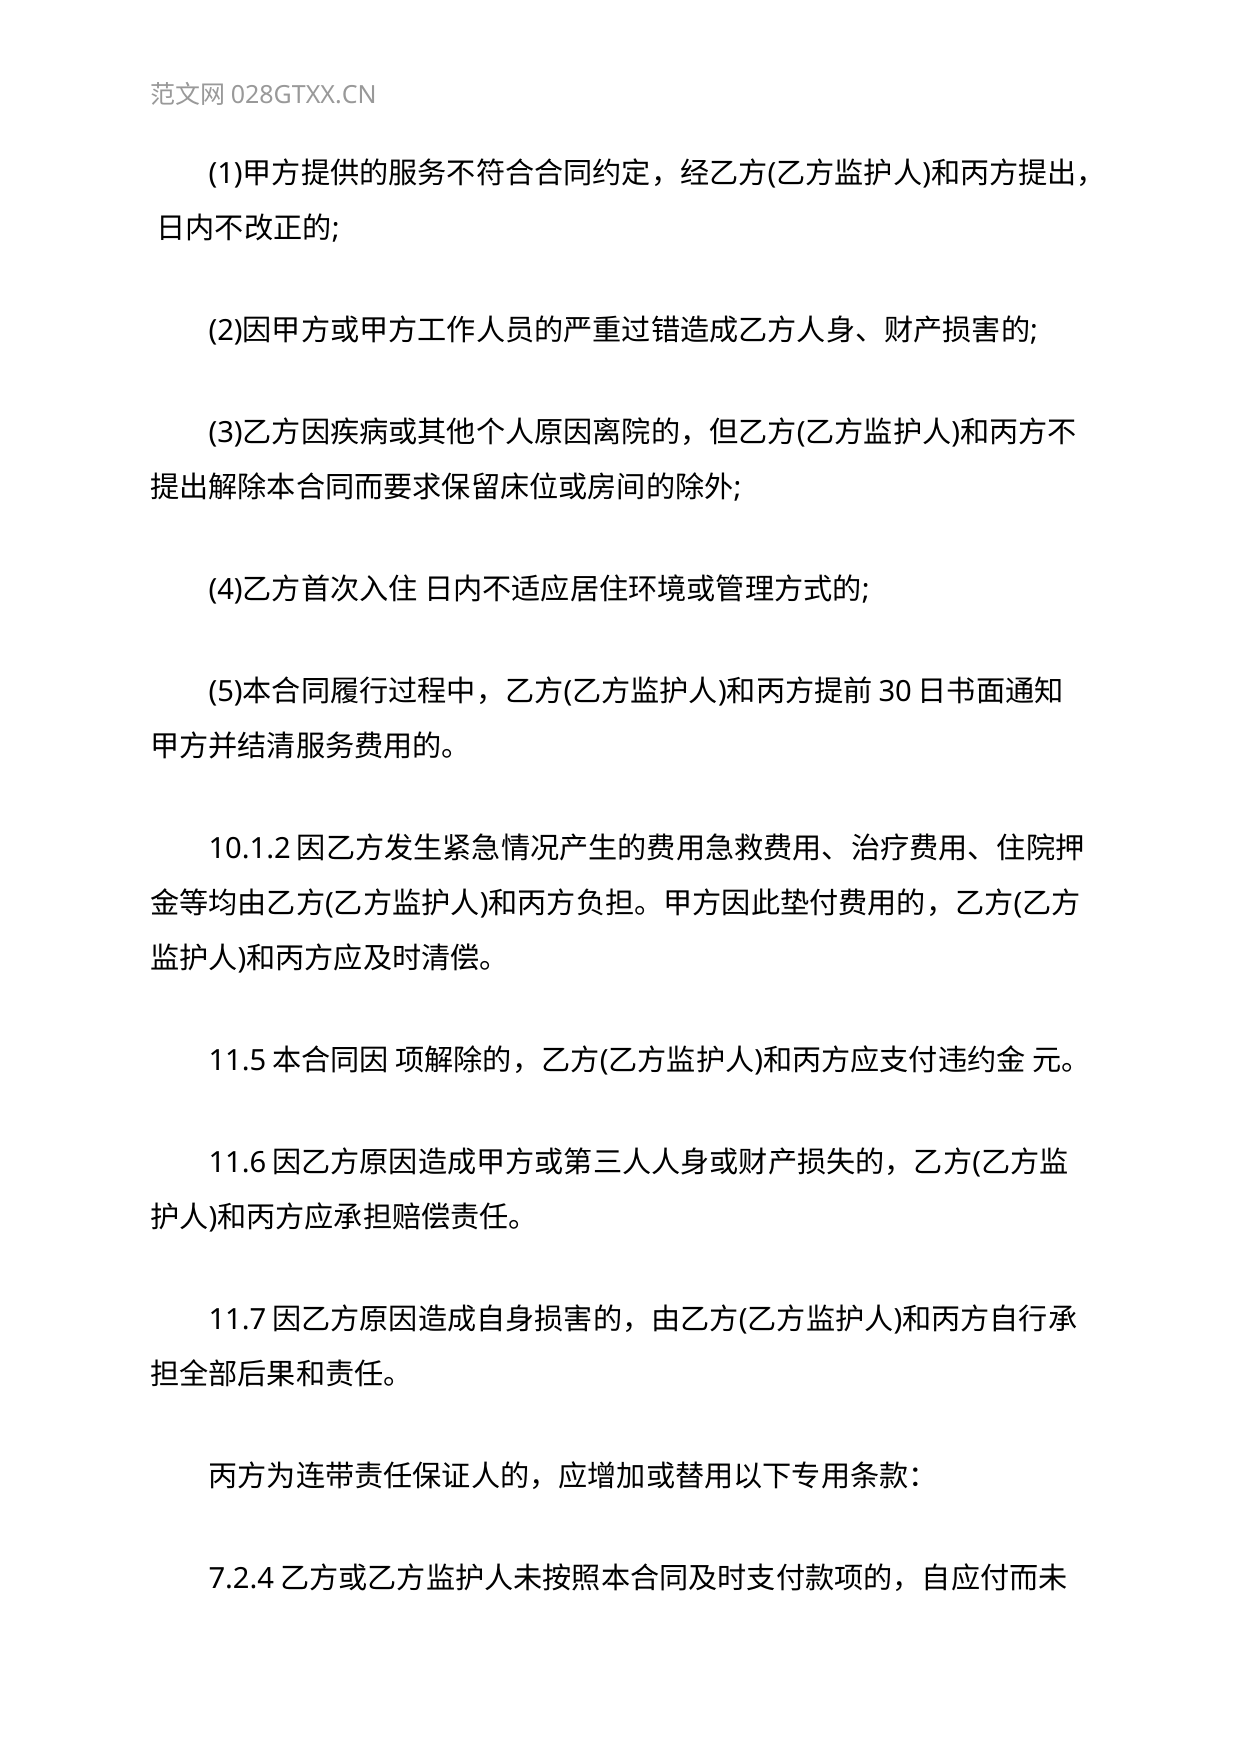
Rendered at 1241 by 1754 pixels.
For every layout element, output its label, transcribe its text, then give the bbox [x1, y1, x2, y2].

text 10.1.2因乙方发生紧急情况产生的费用急救费用、治疗费用、住院押金等均由乙方(乙方监护人)和丙方负担。甲方因此垫付费用的，乙方(乙方监护人)和丙方应及时清偿。 [150, 825, 1090, 977]
text 丙方为连带责任保证人的，应增加或替用以下专用条款： [150, 1452, 1090, 1495]
text (1)甲方提供的服务不符合合同约定，经乙方(乙方监护人)和丙方提出， 日内不改正的; [150, 150, 1090, 247]
text (2)因甲方或甲方工作人员的严重过错造成乙方人身、财产损害的; [150, 307, 1090, 349]
text (3)乙方因疾病或其他个人原因离院的，但乙方(乙方监护人)和丙方不提出解除本合同而要求保留床位或房间的除外; [150, 409, 1090, 506]
text 11.5本合同因 项解除的，乙方(乙方监护人)和丙方应支付违约金 元。 [150, 1037, 1090, 1079]
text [150, 1554, 1090, 1597]
text (5)本合同履行过程中，乙方(乙方监护人)和丙方提前30日书面通知甲方并结清服务费用的。 [150, 668, 1090, 765]
text (4)乙方首次入住 日内不适应居住环境或管理方式的; [150, 566, 1090, 608]
text 11.6因乙方原因造成甲方或第三人人身或财产损失的，乙方(乙方监护人)和丙方应承担赔偿责任。 [150, 1139, 1090, 1236]
text 11.7因乙方原因造成自身损害的，由乙方(乙方监护人)和丙方自行承担全部后果和责任。 [150, 1296, 1090, 1393]
